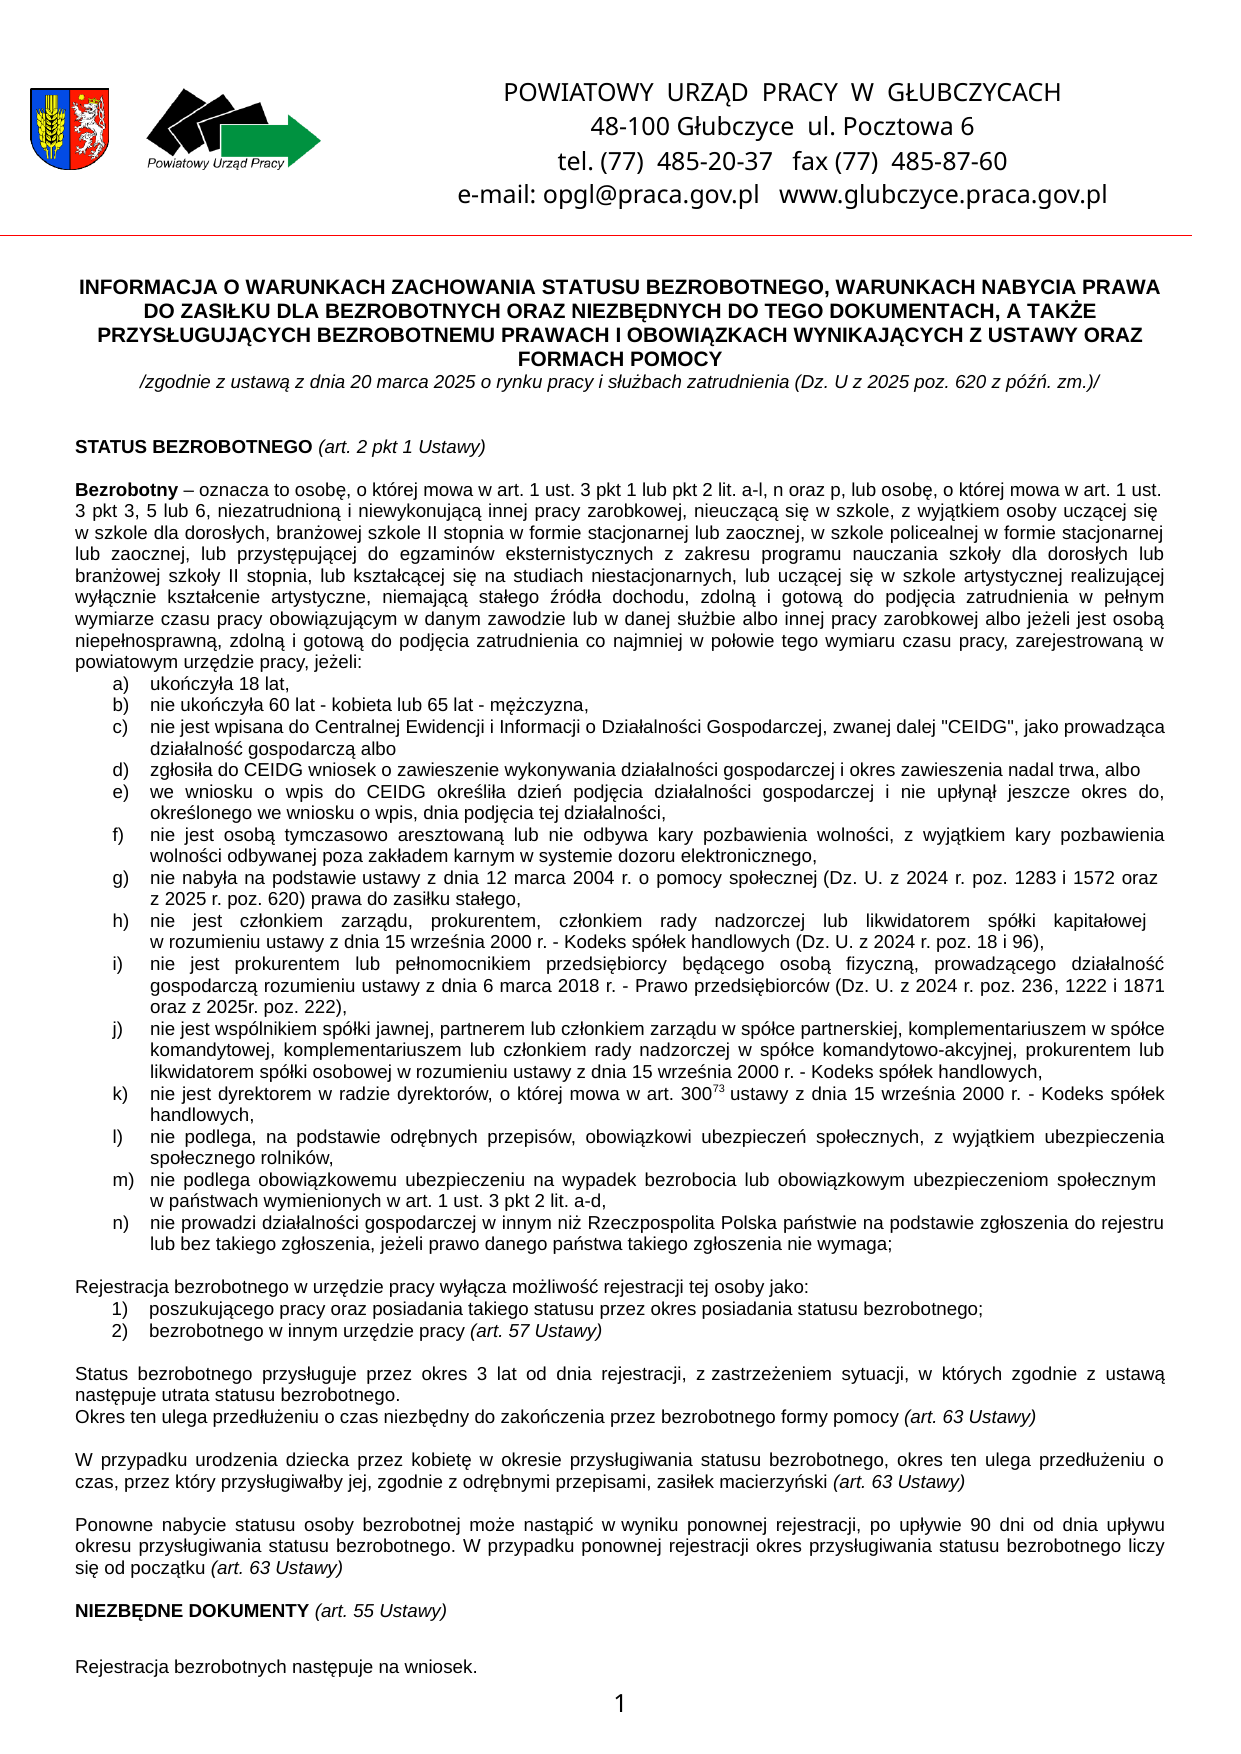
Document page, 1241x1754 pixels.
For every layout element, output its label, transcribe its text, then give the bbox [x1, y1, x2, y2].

text Ponowne nabycie statusu osoby bezrobotnej może nastąpić w wyniku ponownej rejestracji, po upływie 90 dni od dnia upływu okresu przysługiwania statusu bezrobotnego. W przypadku ponownej rejestracji okres przysługiwania statusu bezrobotnego liczy się od początku (art. 63 Ustawy) [75, 1513, 1165, 1578]
text Rejestracja bezrobotnych następuje na wniosek. [75, 1655, 1165, 1677]
text NIEZBĘDNE DOKUMENTY (art. 55 Ustawy) [75, 1600, 1165, 1655]
list we wniosku o wpis do CEIDG określiła dzień podjęcia działalności gospodarczej i nie upłynął jeszcze okres do, określonego we wniosku o wpis, dnia podjęcia tej działalności, [112, 780, 1165, 823]
list nie jest prokurentem lub pełnomocnikiem przedsiębiorcy będącego osobą fizyczną, prowadzącego działalność gospodarczą rozumieniu ustawy z dnia 6 marca 2018 r. - Prawo przedsiębiorców (Dz. U. z 2024 r. poz. 236, 1222 i 1871 oraz z 2025r. poz. 222), [112, 953, 1165, 1018]
text 48-100 Głubczyce ul. Pocztowa 6 [400, 109, 1165, 143]
text Bezrobotny – oznacza to osobę, o której mowa w art. 1 ust. 3 pkt 1 lub pkt 2 lit. a-l, n oraz p, lub osobę, o której mowa w art. 1 ust. 3 pkt 3, 5 lub 6, niezatrudnioną i niewykonującą innej pracy zarobkowej, nieuczącą się w szkole, z wyjątkiem osoby uczącej się w szkole dla dorosłych, branżowej szkole II stopnia w formie stacjonarnej lub zaocznej, w szkole policealnej w formie stacjonarnej lub zaocznej, lub przystępującej do egzaminów eksternistycznych z zakresu programu nauczania szkoły dla dorosłych lub branżowej szkoły II stopnia, lub kształcącej się na studiach niestacjonarnych, lub uczącej się w szkole artystycznej realizującej wyłącznie kształcenie artystyczne, niemającą stałego źródła dochodu, zdolną i gotową do podjęcia zatrudnienia w pełnym wymiarze czasu pracy obowiązującym w danym zawodzie lub w danej służbie albo innej pracy zarobkowej albo jeżeli jest osobą niepełnosprawną, zdolną i gotową do podjęcia zatrudnienia co najmniej w połowie tego wymiaru czasu pracy, zarejestrowaną w powiatowym urzędzie pracy, jeżeli: [75, 478, 1165, 673]
list nie jest osobą tymczasowo aresztowaną lub nie odbywa kary pozbawienia wolności, z wyjątkiem kary pozbawienia wolności odbywanej poza zakładem karnym w systemie dozoru elektronicznego, [112, 823, 1165, 867]
text STATUS BEZROBOTNEGO (art. 2 pkt 1 Ustawy) [75, 435, 1165, 457]
list nie nabyła na podstawie ustawy z dnia 12 marca 2004 r. o pomocy społecznej (Dz. U. z 2024 r. poz. 1283 i 1572 oraz z 2025 r. poz. 620) prawa do zasiłku stałego, [112, 867, 1165, 910]
list nie ukończyła 60 lat - kobieta lub 65 lat - mężczyzna, [112, 694, 1165, 716]
list nie prowadzi działalności gospodarczej w innym niż Rzeczpospolita Polska państwie na podstawie zgłoszenia do rejestru lub bez takiego zgłoszenia, jeżeli prawo danego państwa takiego zgłoszenia nie wymaga; [112, 1212, 1165, 1255]
text POWIATOWY URZĄD PRACY W GŁUBCZYCACH [400, 75, 1165, 109]
list nie podlega obowiązkowemu ubezpieczeniu na wypadek bezrobocia lub obowiązkowym ubezpieczeniom społecznym w państwach wymienionych w art. 1 ust. 3 pkt 2 lit. a-d, [112, 1168, 1165, 1212]
list poszukującego pracy oraz posiadania takiego statusu przez okres posiadania statusu bezrobotnego; [111, 1298, 1165, 1319]
list ukończyła 18 lat, [112, 673, 1165, 694]
text /zgodnie z ustawą z dnia 20 marca 2025 o rynku pracy i służbach zatrudnienia (Dz. U z 2025 poz. 620 z późń. zm.)/ [75, 371, 1165, 392]
list nie jest wspólnikiem spółki jawnej, partnerem lub członkiem zarządu w spółce partnerskiej, komplementariuszem w spółce komandytowej, komplementariuszem lub członkiem rady nadzorczej w spółce komandytowo-akcyjnej, prokurentem lub likwidatorem spółki osobowej w rozumieniu ustawy z dnia 15 września 2000 r. - Kodeks spółek handlowych, [112, 1018, 1165, 1082]
list zgłosiła do CEIDG wniosek o zawieszenie wykonywania działalności gospodarczej i okres zawieszenia nadal trwa, albo [112, 759, 1165, 780]
list nie jest dyrektorem w radzie dyrektorów, o której mowa w art. 30073 ustawy z dnia 15 września 2000 r. - Kodeks spółek handlowych, [112, 1082, 1165, 1125]
picture [146, 88, 321, 170]
text W przypadku urodzenia dziecka przez kobietę w okresie przysługiwania statusu bezrobotnego, okres ten ulega przedłużeniu o czas, przez który przysługiwałby jej, zgodnie z odrębnymi przepisami, zasiłek macierzyński (art. 63 Ustawy) [75, 1449, 1165, 1492]
list nie jest członkiem zarządu, prokurentem, członkiem rady nadzorczej lub likwidatorem spółki kapitałowej w rozumieniu ustawy z dnia 15 września 2000 r. - Kodeks spółek handlowych (Dz. U. z 2024 r. poz. 18 i 96), [112, 910, 1165, 953]
text Status bezrobotnego przysługuje przez okres 3 lat od dnia rejestracji, z zastrzeżeniem sytuacji, w których zgodnie z ustawą następuje utrata statusu bezrobotnego. [75, 1363, 1165, 1406]
picture [30, 88, 109, 170]
list nie podlega, na podstawie odrębnych przepisów, obowiązkowi ubezpieczeń społecznych, z wyjątkiem ubezpieczenia społecznego rolników, [112, 1125, 1165, 1168]
text e-mail: opgl@praca.gov.pl www.glubczyce.praca.gov.pl [400, 177, 1165, 211]
list bezrobotnego w innym urzędzie pracy (art. 57 Ustawy) [111, 1319, 1165, 1341]
text Rejestracja bezrobotnego w urzędzie pracy wyłącza możliwość rejestracji tej osoby jako: [75, 1276, 1165, 1298]
text Okres ten ulega przedłużeniu o czas niezbędny do zakończenia przez bezrobotnego formy pomocy (art. 63 Ustawy) [75, 1406, 1165, 1427]
list nie jest wpisana do Centralnej Ewidencji i Informacji o Działalności Gospodarczej, zwanej dalej "CEIDG", jako prowadząca działalność gospodarczą albo [112, 716, 1165, 759]
text tel. (77) 485-20-37 fax (77) 485-87-60 [400, 143, 1165, 177]
text INFORMACJA O WARUNKACH ZACHOWANIA STATUSU BEZROBOTNEGO, WARUNKACH NABYCIA PRAWA DO ZASIŁKU DLA BEZROBOTNYCH ORAZ NIEZBĘDNYCH DO TEGO DOKUMENTACH, A TAKŻE PRZYSŁUGUJĄCYCH BEZROBOTNEMU PRAWACH I OBOWIĄZKACH WYNIKAJĄCYCH Z USTAWY ORAZ FORMACH POMOCY [75, 275, 1165, 371]
